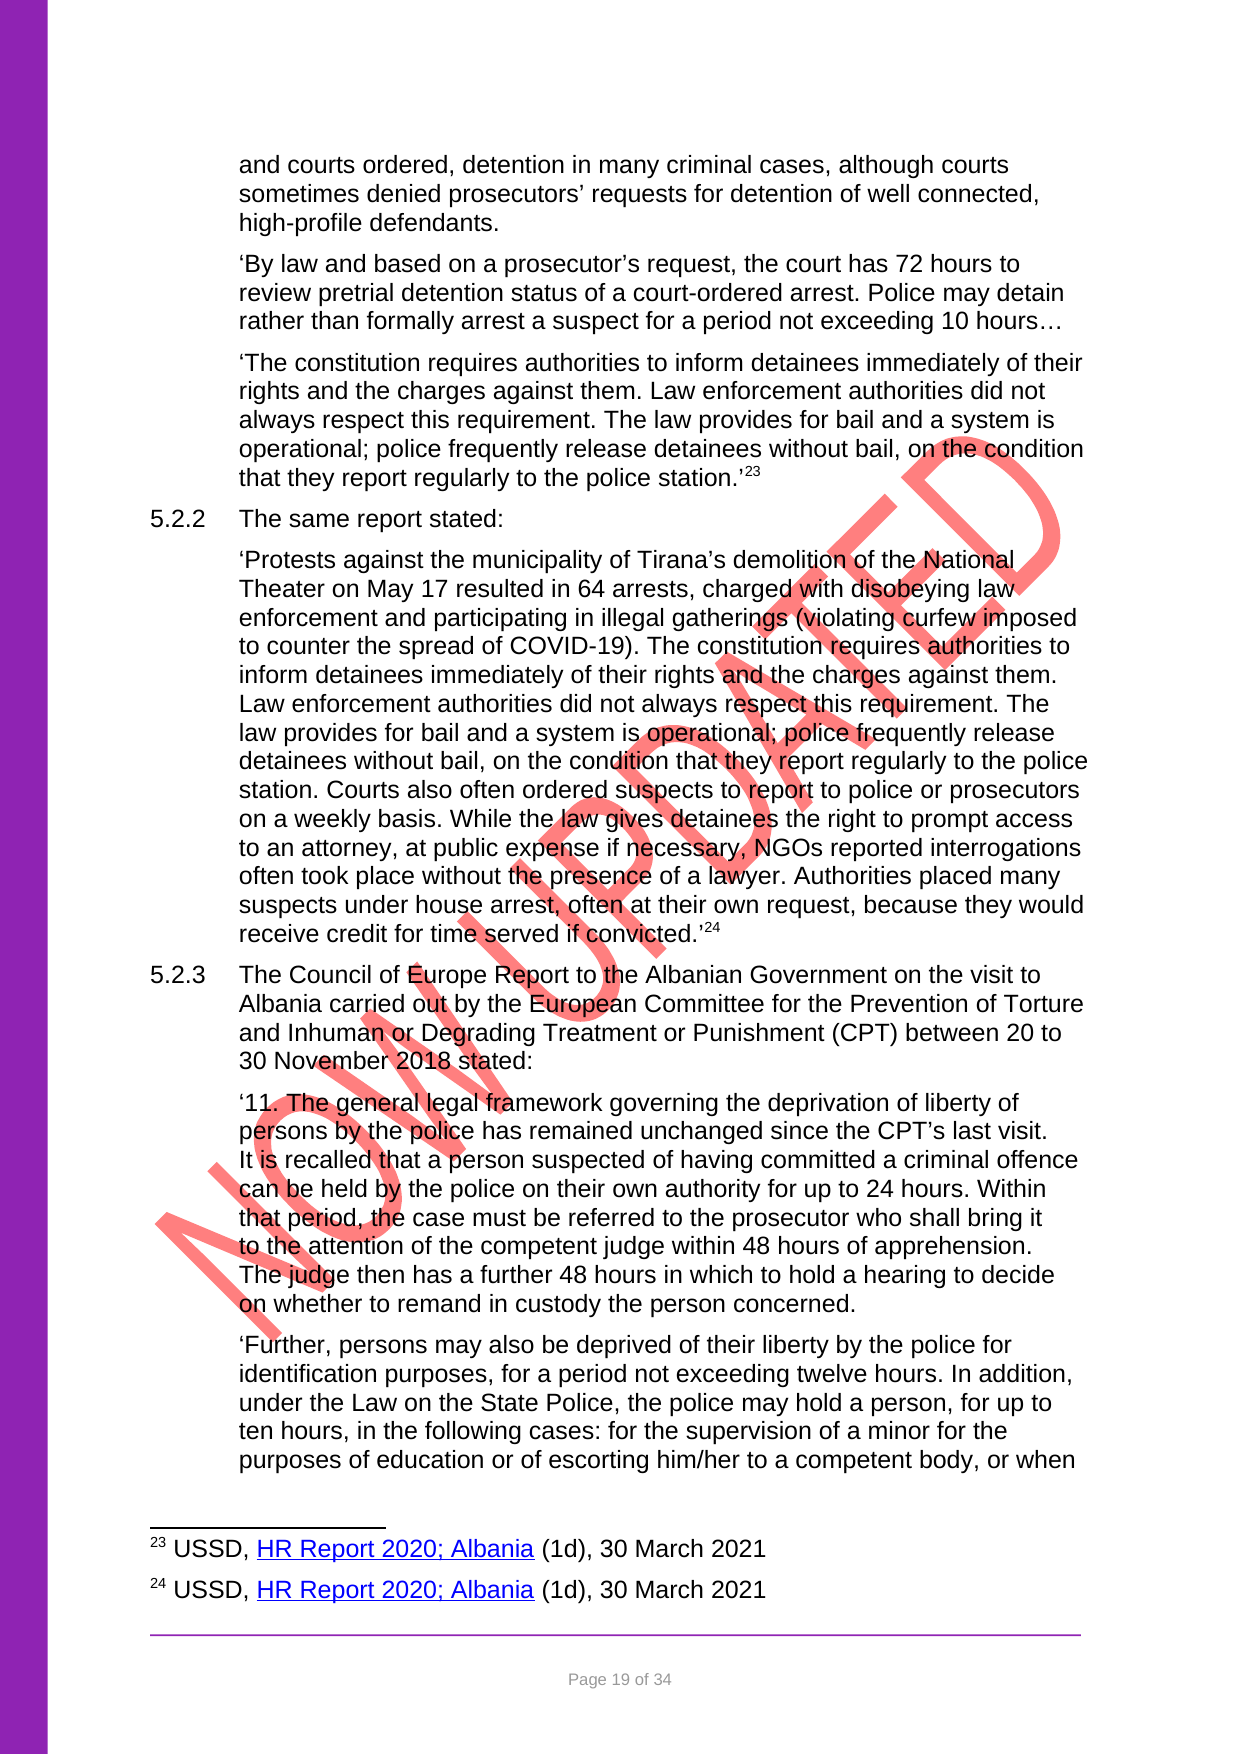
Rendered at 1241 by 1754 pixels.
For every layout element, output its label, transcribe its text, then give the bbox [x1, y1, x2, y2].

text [239, 1330, 1090, 1474]
text ‘By law and based on a prosecutor’s request, the court has 72 hours to review pretrial detention status of a court-ordered arrest. Police may detain rather than formally arrest a suspect for a period not exceeding 10 hours… [239, 249, 1090, 335]
list The same report stated: [150, 504, 1090, 532]
list ‘Protests against the municipality of Tirana’s demolition of the National Theater on May 17 resulted in 64 arrests, charged with disobeying law enforcement and participating in illegal gatherings (violating curfew imposed to counter the spread of COVID-19). The constitution requires authorities to inform detainees immediately of their rights and the charges against them. Law enforcement authorities did not always respect this requirement. The law provides for bail and a system is operational; police frequently release detainees without bail, on the condition that they report regularly to the police station. Courts also often ordered suspects to report to police or prosecutors on a weekly basis. While the law gives detainees the right to prompt access to an attorney, at public expense if necessary, NGOs reported interrogations often took place without the presence of a lawyer. Authorities placed many suspects under house arrest, often at their own request, because they would receive credit for time served if convicted.’ [239, 545, 1090, 947]
text ‘11. The general legal framework governing the deprivation of liberty of persons by the police has remained unchanged since the CPT’s last visit. It is recalled that a person suspected of having committed a criminal offence can be held by the police on their own authority for up to 24 hours. Within that period, the case must be referred to the prosecutor who shall bring it to the attention of the competent judge within 48 hours of apprehension. The judge then has a further 48 hours in which to hold a hearing to decide on whether to remand in custody the person concerned. [239, 1087, 1090, 1317]
list The Council of Europe Report to the Albanian Government on the visit to Albania carried out by the European Committee for the Prevention of Torture and Inhuman or Degrading Treatment or Punishment (CPT) between 20 to 30 November 2018 stated: [150, 960, 1090, 1075]
text ‘The constitution requires authorities to inform detainees immediately of their rights and the charges against them. Law enforcement authorities did not always respect this requirement. The law provides for bail and a system is operational; police frequently release detainees without bail, on the condition that they report regularly to the police station.’ [239, 347, 1090, 491]
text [239, 150, 1090, 236]
